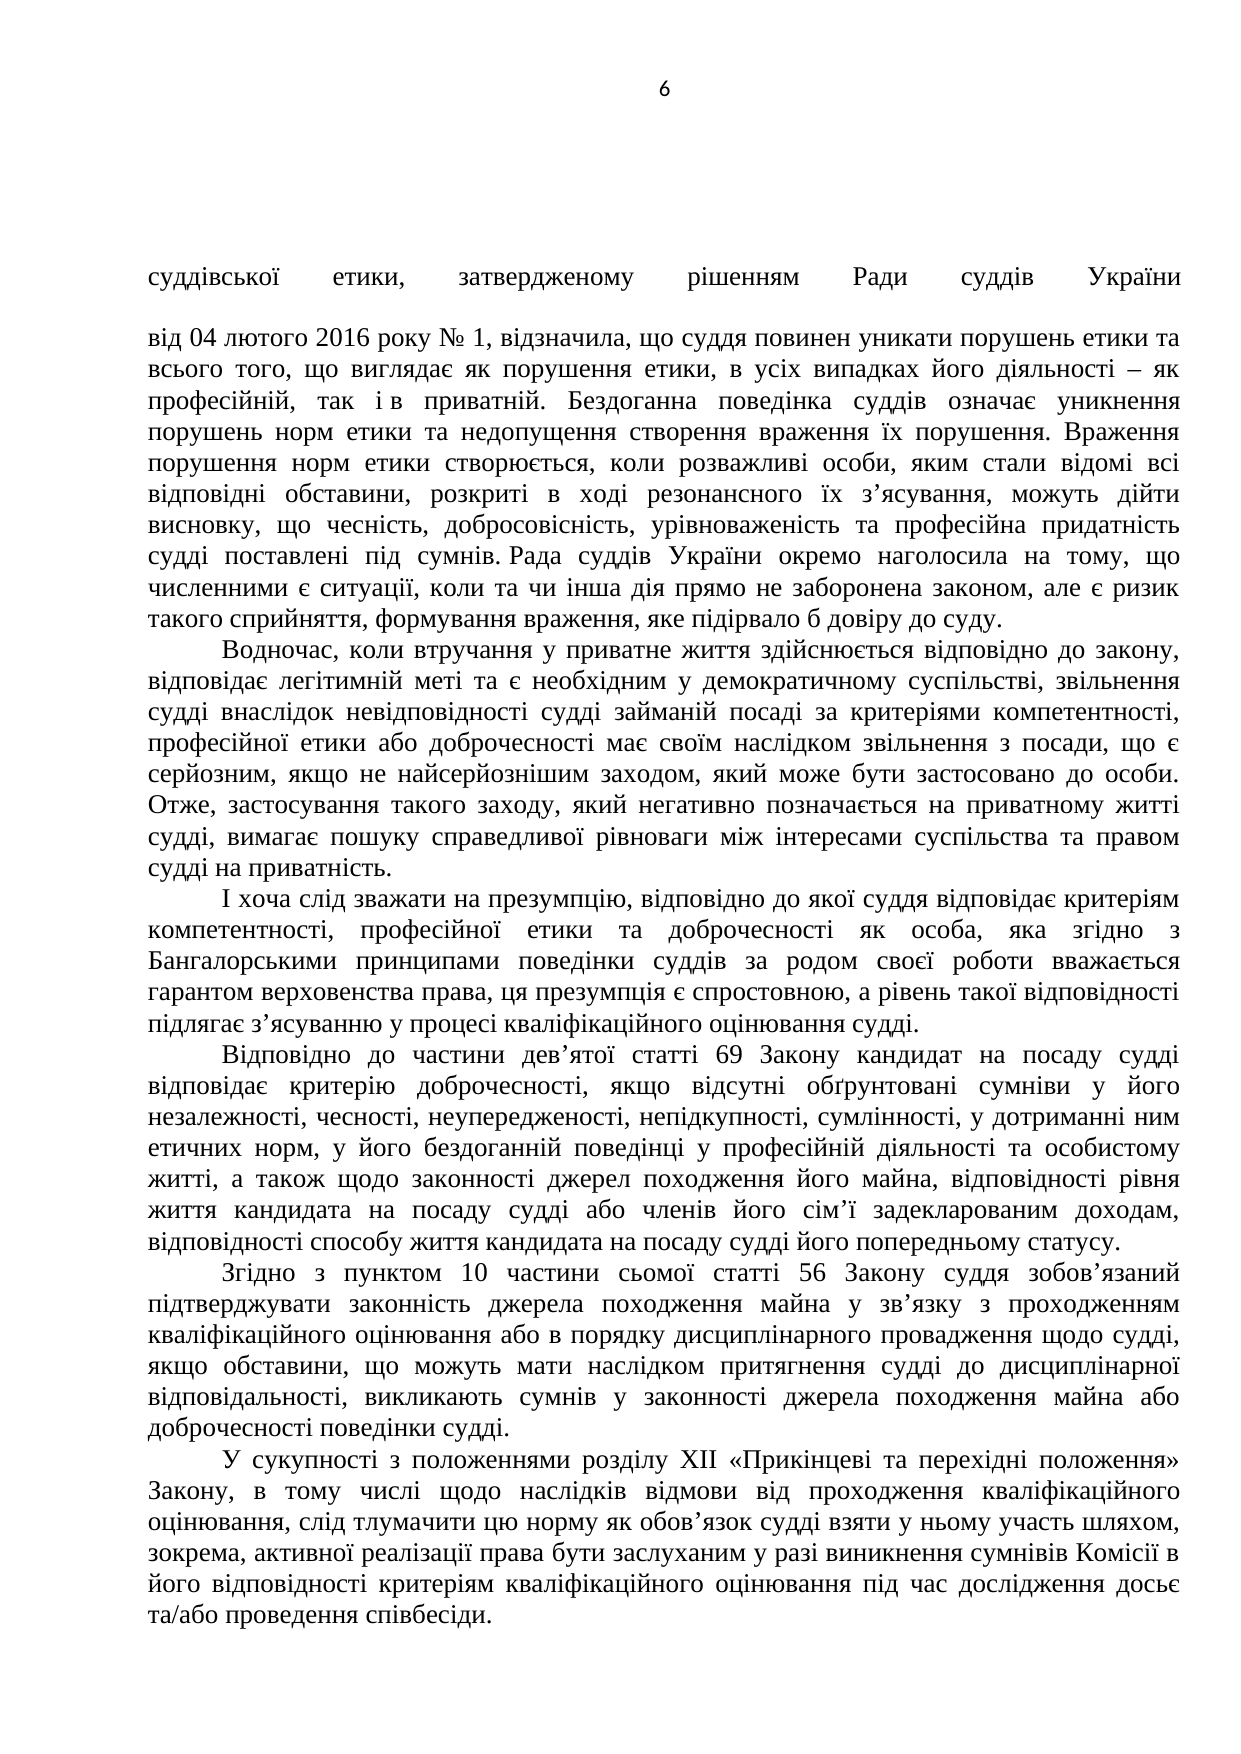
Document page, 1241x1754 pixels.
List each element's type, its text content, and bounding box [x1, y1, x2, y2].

text Водночас, коли втручання у приватне життя здійснюється відповідно до закону, відповідає легітимній меті та є необхідним у демократичному суспільстві, звільнення судді внаслідок невідповідності судді займаній посаді за критеріями компетентності, професійної етики або доброчесності має своїм наслідком звільнення з посади, що є серйозним, якщо не найсерйознішим заходом, який може бути застосовано до особи. Отже, застосування такого заходу, який негативно позначається на приватному житті судді, вимагає пошуку справедливої рівноваги між інтересами суспільства та правом судді на приватність. [148, 633, 1181, 882]
text І хоча слід зважати на презумпцію, відповідно до якої суддя відповідає критеріям компетентності, професійної етики та доброчесності як особа, яка згідно з Бангалорськими принципами поведінки суддів за родом своєї роботи вважається гарантом верховенства права, ця презумпція є спростовною, а рівень такої відповідності підлягає з’ясуванню у процесі кваліфікаційного оцінювання судді. [148, 882, 1181, 1038]
text Згідно з пунктом 10 частини сьомої статті 56 Закону суддя зобов’язаний підтверджувати законність джерела походження майна у зв’язку з проходженням кваліфікаційного оцінювання або в порядку дисциплінарного провадження щодо судді, якщо обставини, що можуть мати наслідком притягнення судді до дисциплінарної відповідальності, викликають сумнів у законності джерела походження майна або доброчесності поведінки судді. [148, 1256, 1181, 1443]
text Відповідно до частини дев’ятої статті 69 Закону кандидат на посаду судді відповідає критерію доброчесності, якщо відсутні обґрунтовані сумніви у його незалежності, чесності, неупередженості, непідкупності, сумлінності, у дотриманні ним етичних норм, у його бездоганній поведінці у професійній діяльності та особистому житті, а також щодо законності джерел походження його майна, відповідності рівня життя кандидата на посаду судді або членів його сім’ї задекларованим доходам, відповідності способу життя кандидата на посаду судді його попередньому статусу. [148, 1038, 1181, 1256]
text У сукупності з положеннями розділу XII «Прикінцеві та перехідні положення» Закону, в тому числі щодо наслідків відмови від проходження кваліфікаційного оцінювання, слід тлумачити цю норму як обов’язок судді взяти у ньому участь шляхом, зокрема, активної реалізації права бути заслуханим у разі виникнення сумнівів Комісії в його відповідності критеріям кваліфікаційного оцінювання під час дослідження досьє та/або проведення співбесіди. [148, 1443, 1181, 1629]
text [148, 130, 1181, 633]
